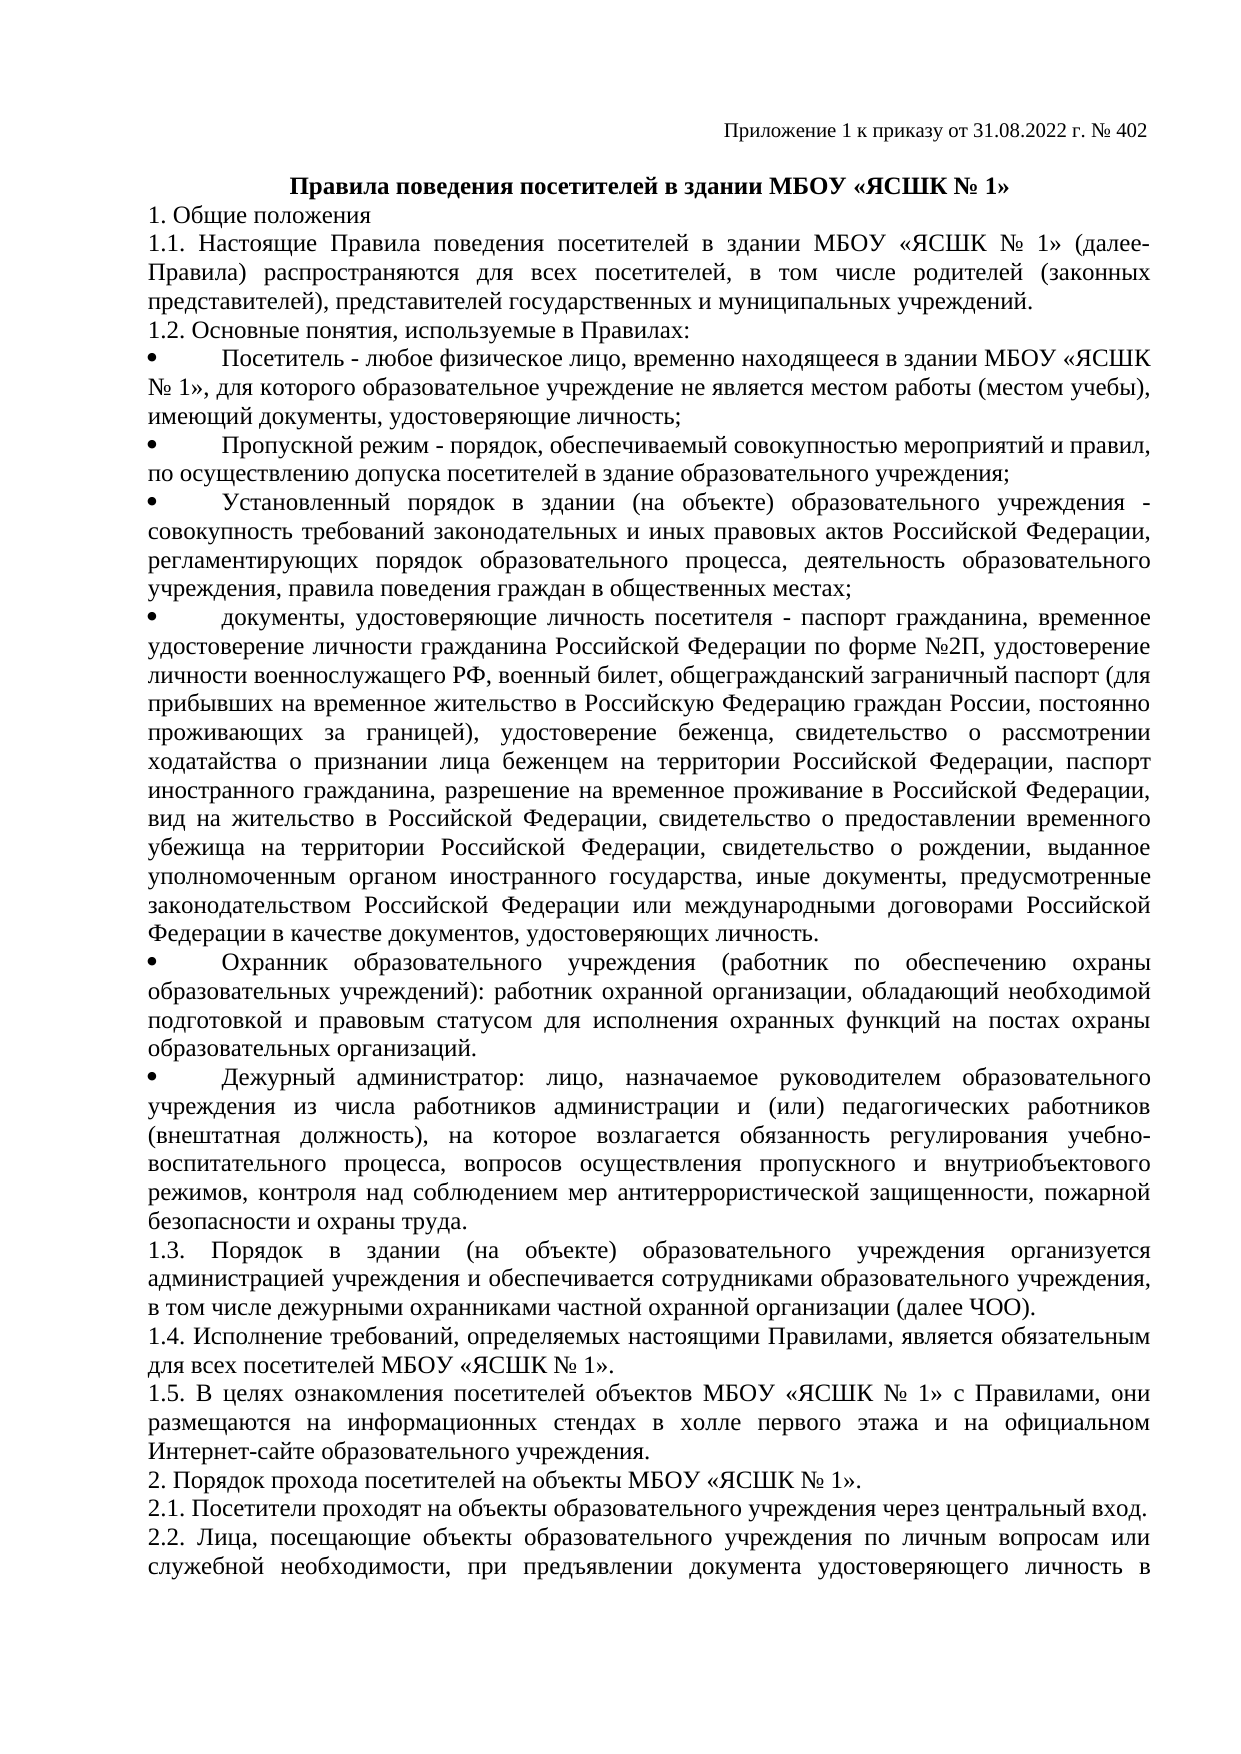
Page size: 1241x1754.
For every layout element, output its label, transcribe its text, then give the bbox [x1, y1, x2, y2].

text 1.2. Основные понятия, используемые в Правилах: [148, 315, 1152, 343]
text 1.4. Исполнение требований, определяемых настоящими Правилами, является обязательным для всех посетителей МБОУ «ЯСШК № 1». [148, 1321, 1152, 1378]
list документы, удостоверяющие личность посетителя - паспорт гражданина, временное удостоверение личности гражданина Российской Федерации по форме №2П, удостоверение личности военнослужащего РФ, военный билет, общегражданский заграничный паспорт (для прибывших на временное жительство в Российскую Федерацию граждан России, постоянно проживающих за границей), удостоверение беженца, свидетельство о рассмотрении ходатайства о признании лица беженцем на территории Российской Федерации, паспорт иностранного гражданина, разрешение на временное проживание в Российской Федерации, вид на жительство в Российской Федерации, свидетельство о предоставлении временного убежища на территории Российской Федерации, свидетельство о рождении, выданное уполномоченным органом иностранного государства, иные документы, предусмотренные законодательством Российской Федерации или международными договорами Российской Федерации в качестве документов, удостоверяющих личность. [148, 602, 1152, 947]
text Приложение 1 к приказу от 31.08.2022 г. № 402 [148, 118, 1152, 142]
list Охранник образовательного учреждения (работник по обеспечению охраны образовательных учреждений): работник охранной организации, обладающий необходимой подготовкой и правовым статусом для исполнения охранных функций на постах охраны образовательных организаций. [148, 947, 1152, 1062]
list Установленный порядок в здании (на объекте) образовательного учреждения - совокупность требований законодательных и иных правовых актов Российской Федерации, регламентирующих порядок образовательного процесса, деятельность образовательного учреждения, правила поведения граждан в общественных местах; [148, 487, 1152, 602]
text 1.3. Порядок в здании (на объекте) образовательного учреждения организуется администрацией учреждения и обеспечивается сотрудниками образовательного учреждения, в том числе дежурными охранниками частной охранной организации (далее ЧОО). [148, 1235, 1152, 1321]
list Пропускной режим - порядок, обеспечиваемый совокупностью мероприятий и правил, по осуществлению допуска посетителей в здание образовательного учреждения; [148, 430, 1152, 487]
text 1. Общие положения [148, 200, 1152, 228]
text 2.1. Посетители проходят на объекты образовательного учреждения через центральный вход. [148, 1493, 1152, 1522]
list Посетитель - любое физическое лицо, временно находящееся в здании МБОУ «ЯСШК № 1», для которого образовательное учреждение не является местом работы (местом учебы), имеющий документы, удостоверяющие личность; [148, 343, 1152, 430]
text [148, 1522, 1152, 1580]
text 1.5. В целях ознакомления посетителей объектов МБОУ «ЯСШК № 1» с Правилами, они размещаются на информационных стендах в холле первого этажа и на официальном Интернет-сайте образовательного учреждения. [148, 1378, 1152, 1465]
text 1.1. Настоящие Правила поведения посетителей в здании МБОУ «ЯСШК № 1» (далее-Правила) распространяются для всех посетителей, в том числе родителей (законных представителей), представителей государственных и муниципальных учреждений. [148, 228, 1152, 315]
text 2. Порядок прохода посетителей на объекты МБОУ «ЯСШК № 1». [148, 1465, 1152, 1493]
list Дежурный администратор: лицо, назначаемое руководителем образовательного учреждения из числа работников администрации и (или) педагогических работников (внештатная должность), на которое возлагается обязанность регулирования учебно-воспитательного процесса, вопросов осуществления пропускного и внутриобъектового режимов, контроля над соблюдением мер антитеррористической защищенности, пожарной безопасности и охраны труда. [148, 1062, 1152, 1235]
text Правила поведения посетителей в здании МБОУ «ЯСШК № 1» [148, 171, 1152, 200]
